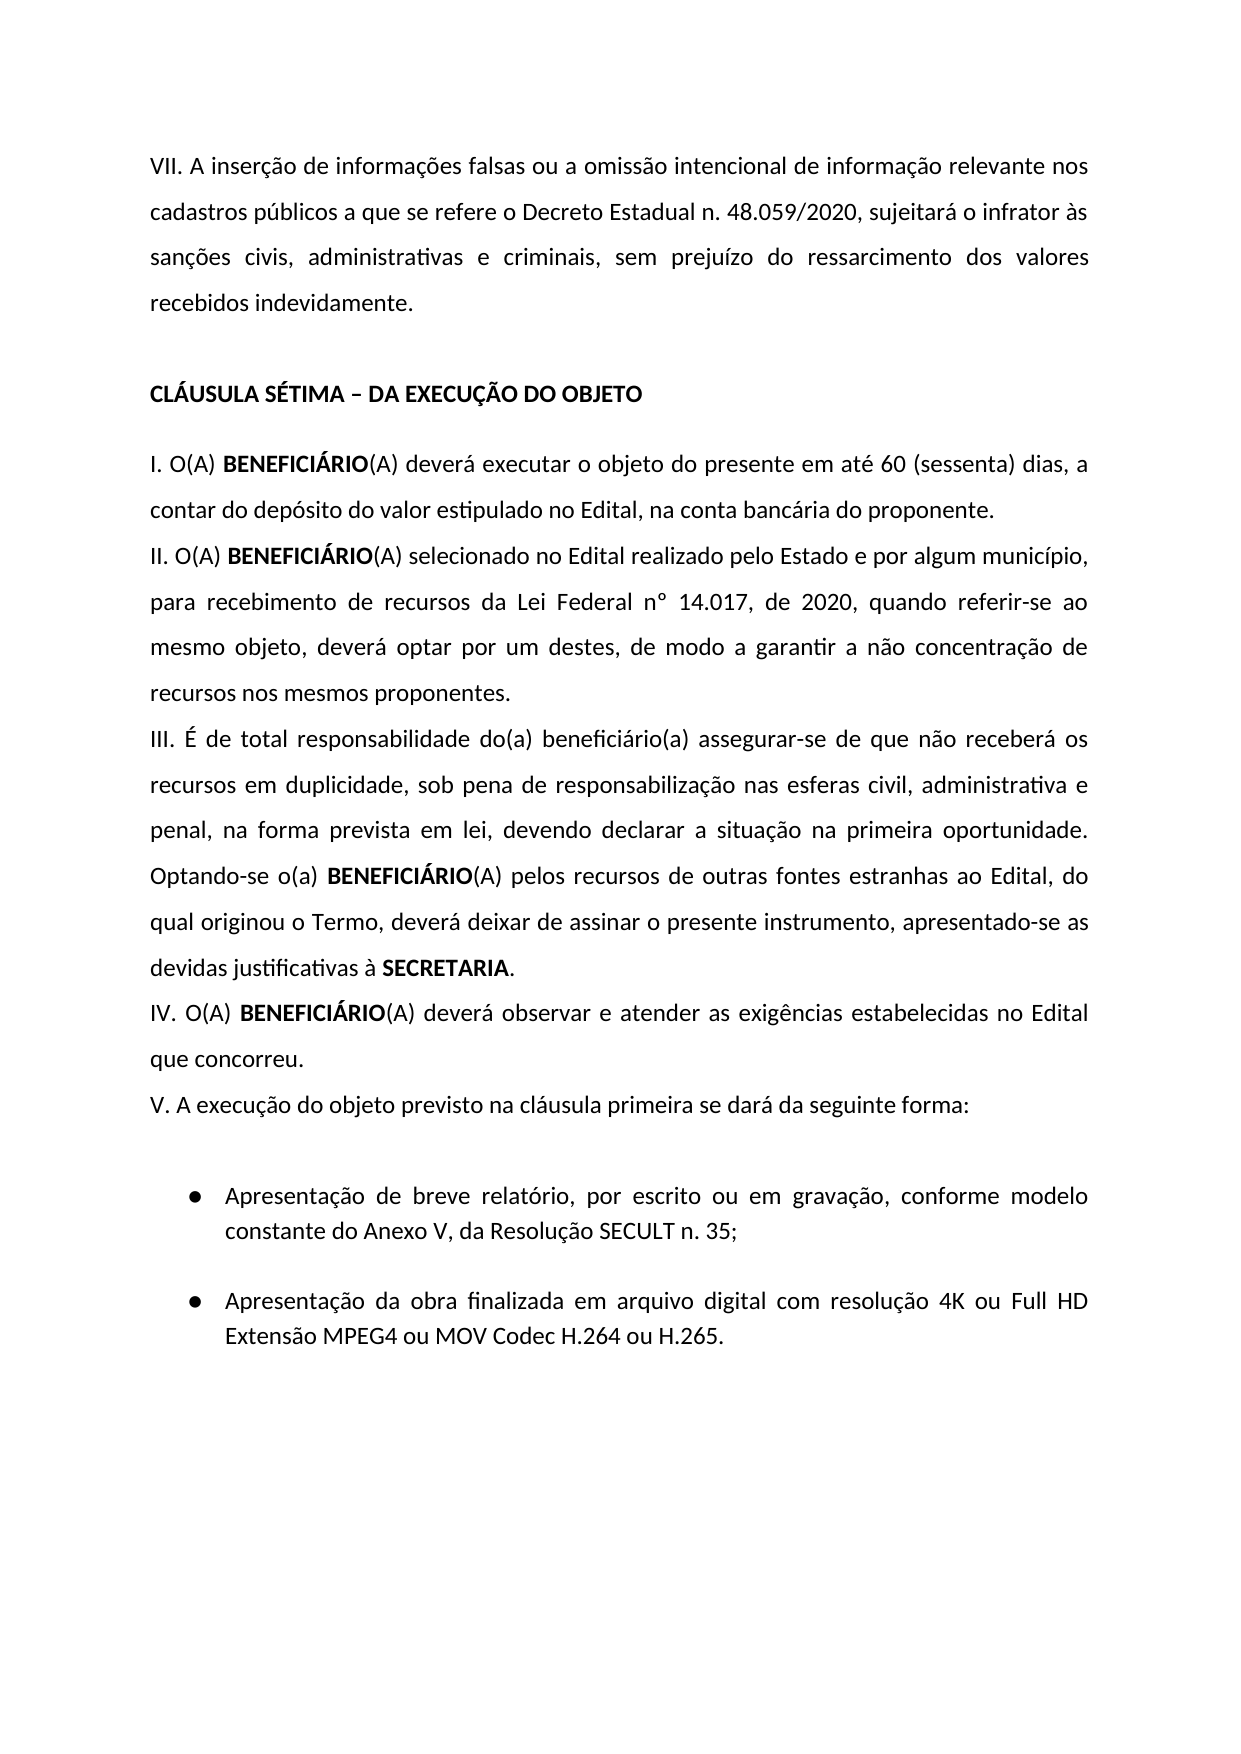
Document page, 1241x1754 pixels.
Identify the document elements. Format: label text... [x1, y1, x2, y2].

text CLÁUSULA SÉTIMA – DA EXECUÇÃO DO OBJETO [150, 379, 1090, 409]
text VII. A inserção de informações falsas ou a omissão intencional de informação relevante nos cadastros públicos a que se refere o Decreto Estadual n. 48.059/2020, sujeitará o infrator às sanções civis, administrativas e criminais, sem prejuízo do ressarcimento dos valores recebidos indevidamente. [150, 150, 1090, 318]
text V. A execução do objeto previsto na cláusula primeira se dará da seguinte forma: [150, 1089, 1090, 1119]
text IV. O(A) BENEFICIÁRIO(A) deverá observar e atender as exigências estabelecidas no Edital que concorreu. [150, 997, 1090, 1074]
list Apresentação de breve relatório, por escrito ou em gravação, conforme modelo constante do Anexo V, da Resolução SECULT n. 35; [187, 1180, 1090, 1246]
list Apresentação da obra finalizada em arquivo digital com resolução 4K ou Full HD Extensão MPEG4 ou MOV Codec H.264 ou H.265. [187, 1285, 1090, 1351]
text II. O(A) BENEFICIÁRIO(A) selecionado no Edital realizado pelo Estado e por algum município, para recebimento de recursos da Lei Federal nº 14.017, de 2020, quando referir-se ao mesmo objeto, deverá optar por um destes, de modo a garantir a não concentração de recursos nos mesmos proponentes. [150, 540, 1090, 708]
text I. O(A) BENEFICIÁRIO(A) deverá executar o objeto do presente em até 60 (sessenta) dias, a contar do depósito do valor estipulado no Edital, na conta bancária do proponente. [150, 449, 1090, 525]
text III. É de total responsabilidade do(a) beneficiário(a) assegurar-se de que não receberá os recursos em duplicidade, sob pena de responsabilização nas esferas civil, administrativa e penal, na forma prevista em lei, devendo declarar a situação na primeira oportunidade. Optando-se o(a) BENEFICIÁRIO(A) pelos recursos de outras fontes estranhas ao Edital, do qual originou o Termo, deverá deixar de assinar o presente instrumento, apresentado-se as devidas justificativas à SECRETARIA. [150, 723, 1090, 982]
